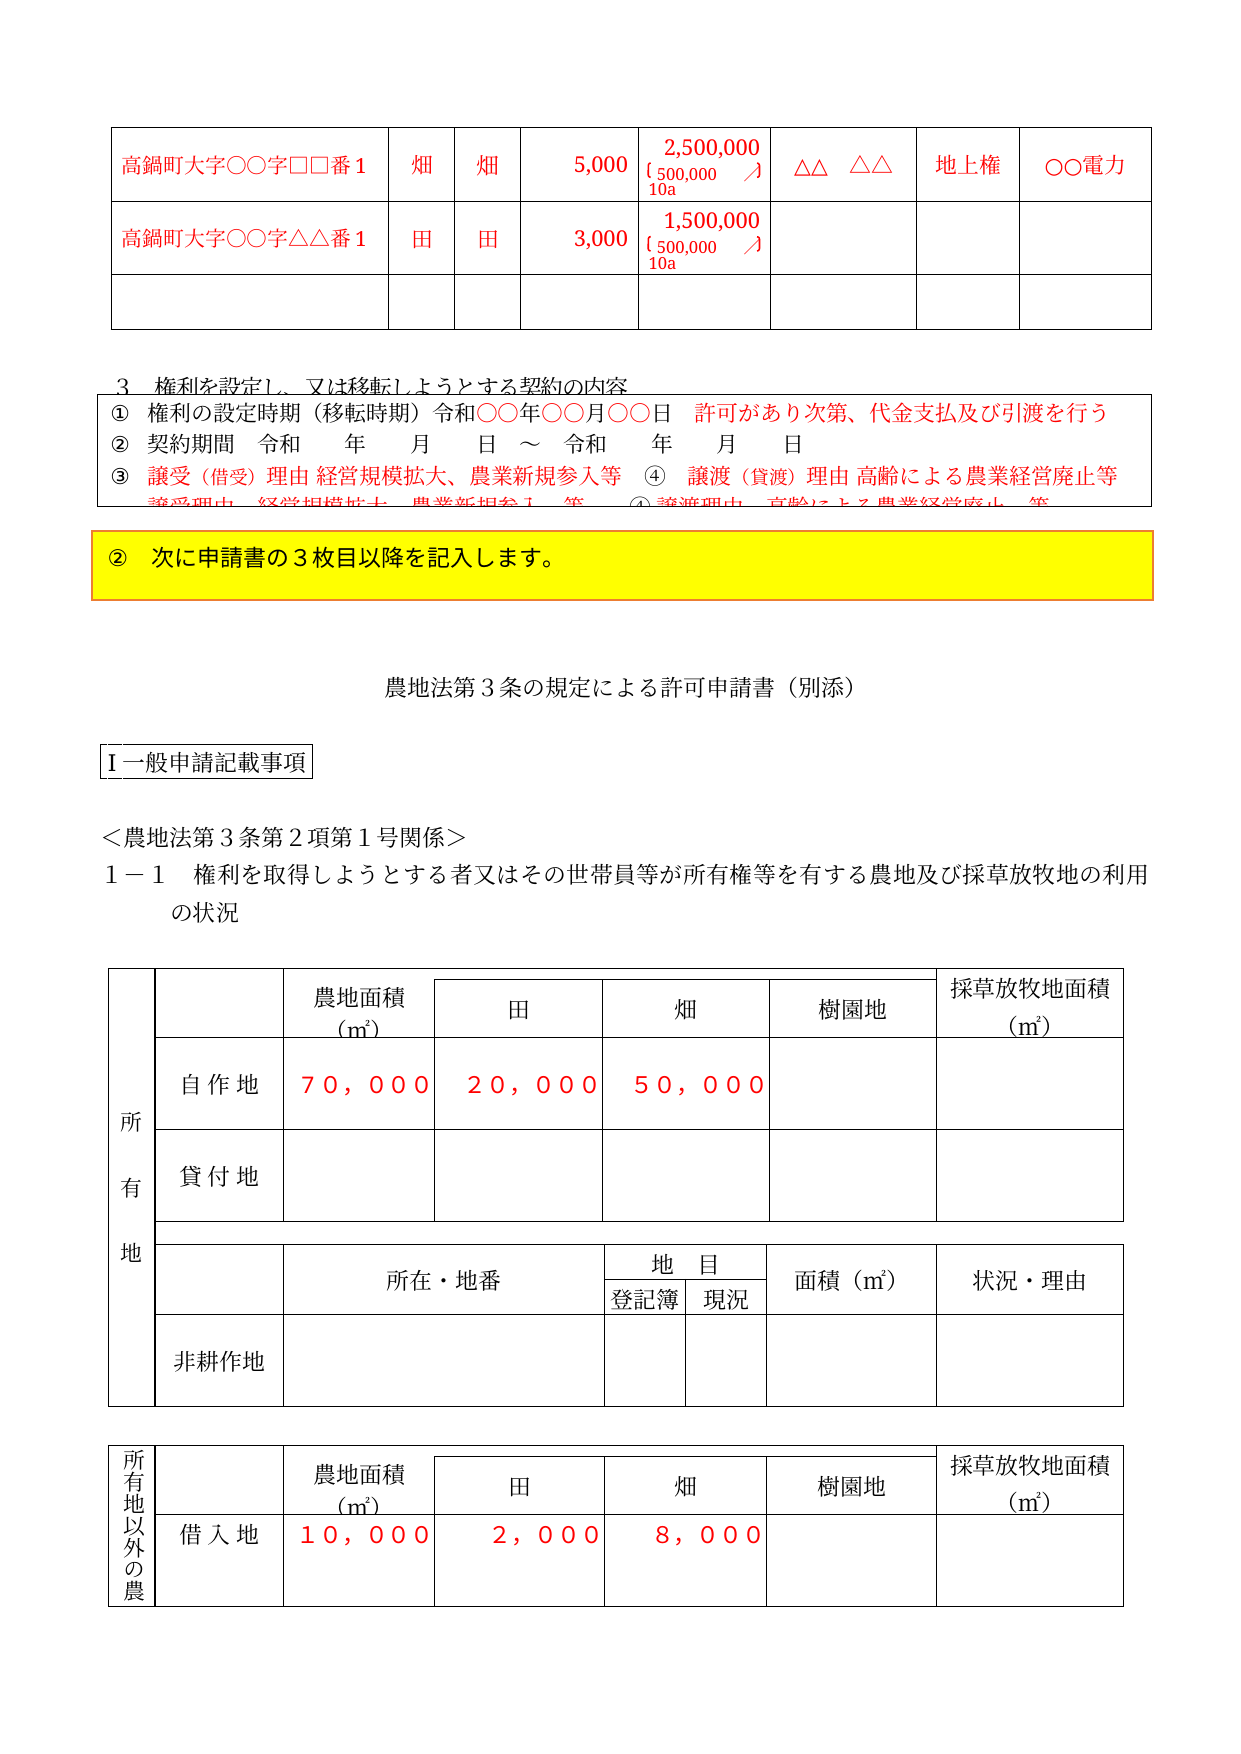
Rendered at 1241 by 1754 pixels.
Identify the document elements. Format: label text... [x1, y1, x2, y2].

table_cell [771, 275, 916, 329]
table_header [156, 1446, 283, 1513]
table_cell 樹園地 [770, 980, 936, 1037]
table_cell [917, 275, 1019, 329]
table_header [284, 1446, 936, 1456]
table_cell [917, 202, 1019, 274]
table_cell ８，０００ [605, 1515, 766, 1606]
table_cell 地上権 [917, 128, 1019, 201]
table_cell 状況・理由 [937, 1245, 1123, 1314]
table_cell 所在・地番 [284, 1245, 604, 1314]
table_cell １０，０００ [284, 1515, 434, 1606]
table_cell 貸付地 [156, 1130, 283, 1221]
list ３ 権利を設定し、又は移転しようとする契約の内容 [100, 368, 1152, 394]
table_cell [455, 275, 520, 329]
table_header [156, 969, 283, 1037]
table_cell 高鍋町大字○○字△△番1 [112, 202, 388, 274]
table_header [284, 969, 936, 979]
table_cell 3,000 [521, 202, 638, 274]
table_cell △△ △△ [771, 128, 916, 201]
table_cell [112, 275, 388, 329]
table_cell ２０，０００ [435, 1038, 602, 1129]
table_cell 1,500,000 500,000／10a [639, 202, 770, 274]
table_cell [1020, 275, 1151, 329]
table_cell [770, 1038, 936, 1129]
table_cell [605, 1315, 685, 1406]
table_cell [1020, 202, 1151, 274]
table_cell [767, 1515, 936, 1606]
table_cell 田 [435, 980, 602, 1037]
text Ⅰ 一般申請記載事項 [100, 743, 1152, 780]
text 農地法第３条の規定による許可申請書（別添） [100, 668, 1152, 705]
table_cell [521, 275, 638, 329]
table_cell 畑 [603, 980, 769, 1037]
table_cell [603, 1130, 769, 1221]
table_cell [156, 1222, 1123, 1244]
table_cell 登記簿 [605, 1280, 685, 1314]
table_cell 高鍋町大字○○字□□番1 [112, 128, 388, 201]
table_cell 田 [455, 202, 520, 274]
table_cell 田 [435, 1457, 604, 1513]
table_cell 地 目 [605, 1245, 766, 1279]
table_header 採草放牧地面積 （㎡） [937, 1446, 1123, 1513]
table_cell 畑 [389, 128, 454, 201]
table_cell 借入地 [156, 1515, 283, 1606]
table_cell [389, 275, 454, 329]
table_cell [937, 1515, 1123, 1606]
table_cell 面積（㎡） [767, 1245, 936, 1314]
table_cell ５０，０００ [603, 1038, 769, 1129]
table_cell 畑 [605, 1457, 766, 1513]
table_header 所有地以外の農地 [109, 1446, 154, 1606]
table_cell ○○電力 [1020, 128, 1151, 201]
text １－１ 権利を取得しようとする者又はその世帯員等が所有権等を有する農地及び採草放牧地の利用の状況 [100, 855, 1152, 930]
table_cell 農地面積 （㎡） [284, 980, 434, 1037]
table_cell 現況 [686, 1280, 766, 1314]
table_cell [639, 275, 770, 329]
table_header 所 有 地 [109, 969, 154, 1406]
table_cell [937, 1038, 1123, 1129]
table_cell ２，０００ [435, 1515, 604, 1606]
table_cell 2,500,000 500,000／10a [639, 128, 770, 201]
table_cell [435, 1130, 602, 1221]
table_cell 自作地 [156, 1038, 283, 1129]
table_cell 農地面積 （㎡） [284, 1457, 434, 1513]
table_cell [937, 1315, 1123, 1406]
table_cell 田 [389, 202, 454, 274]
table_cell [770, 1130, 936, 1221]
table_header 採草放牧地面積 （㎡） [937, 969, 1123, 1037]
table_cell 5,000 [521, 128, 638, 201]
table_cell [284, 1315, 604, 1406]
table_cell 畑 [455, 128, 520, 201]
table_cell [767, 1315, 936, 1406]
table_cell [686, 1315, 766, 1406]
table_cell [771, 202, 916, 274]
table_cell [156, 1245, 283, 1314]
table_cell 7０，０００ [284, 1038, 434, 1129]
table_cell 樹園地 [767, 1457, 936, 1513]
table_cell 非耕作地 [156, 1315, 283, 1406]
table_cell [937, 1130, 1123, 1221]
table_cell [284, 1130, 434, 1221]
text ＜農地法第３条第２項第１号関係＞ [100, 818, 1152, 855]
